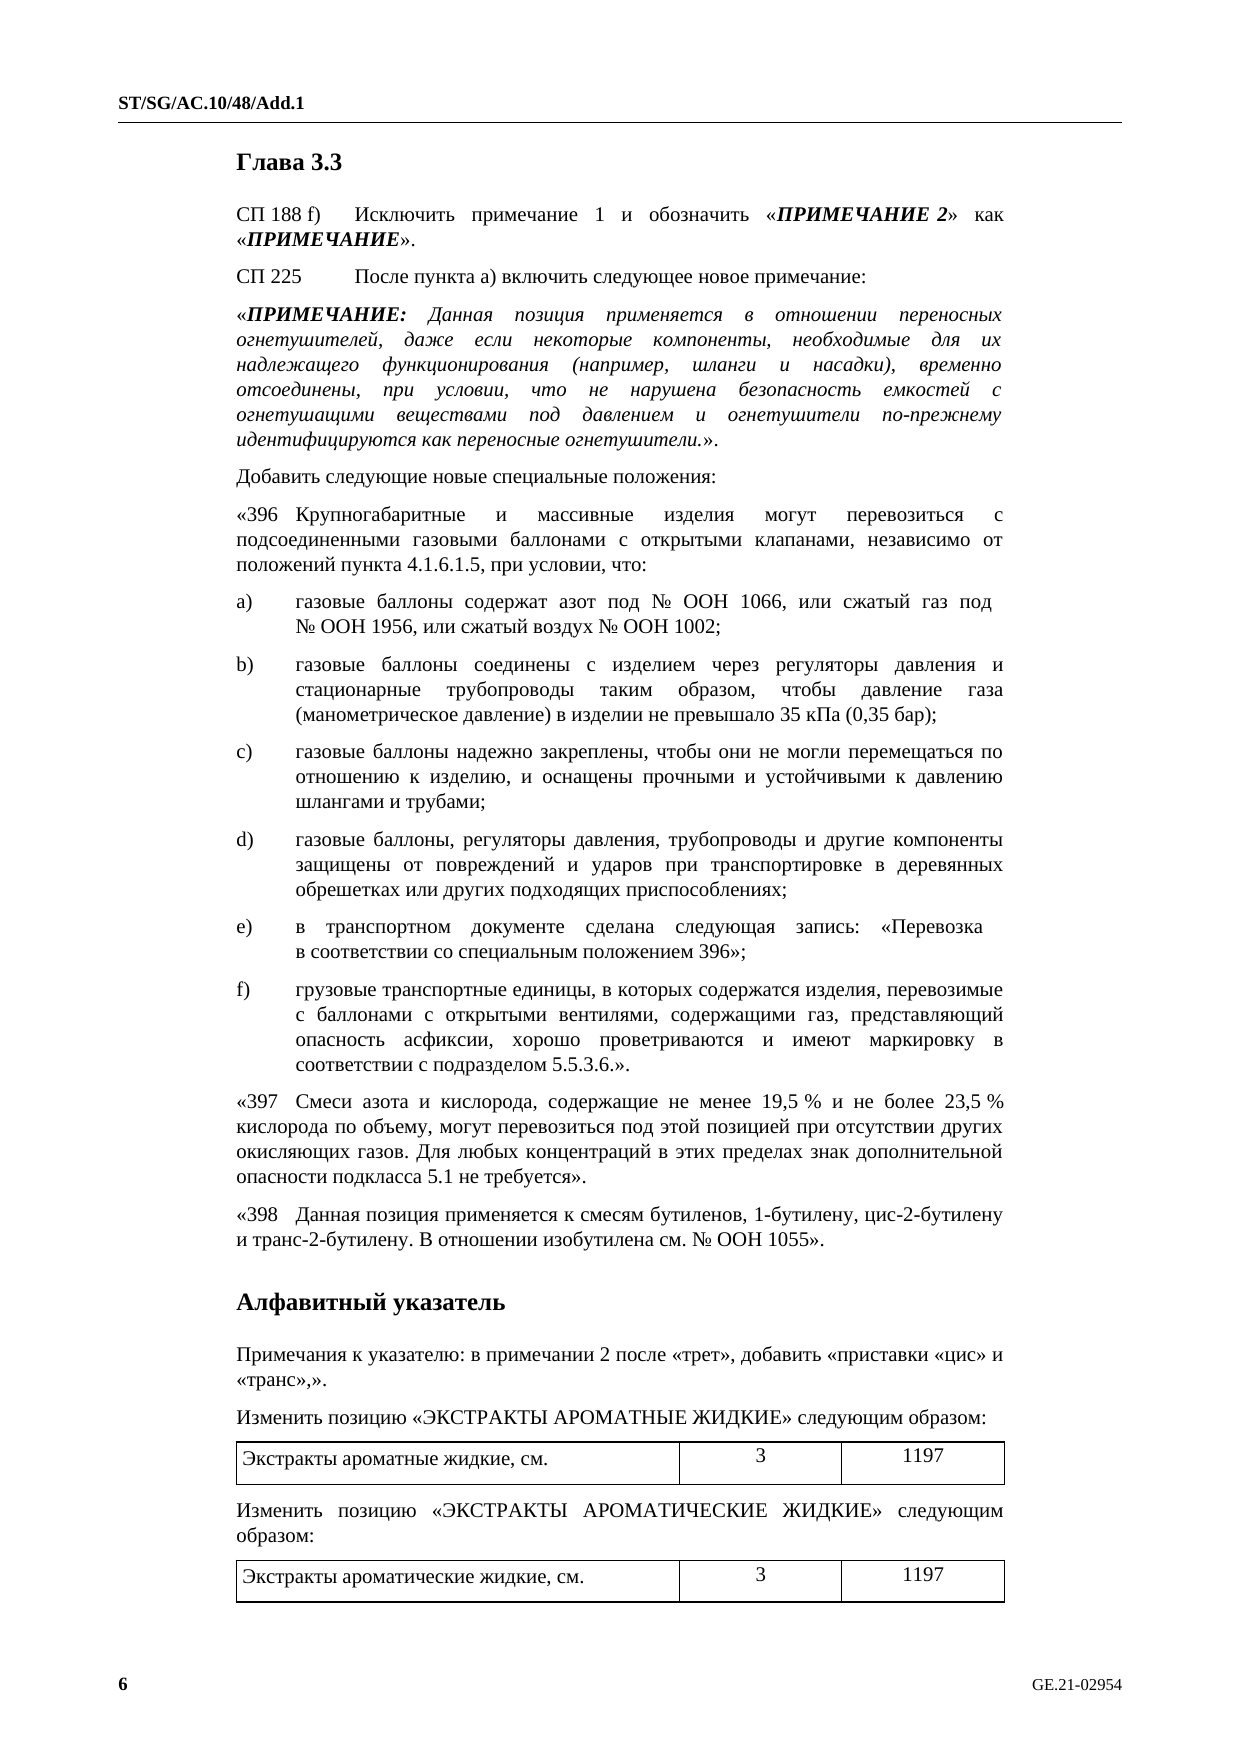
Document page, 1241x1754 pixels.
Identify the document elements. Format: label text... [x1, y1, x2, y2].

text e) в транспортном документе сделана следующая запись: «Перевозка в соответствии со специальным положением 396»; [236, 913, 1004, 963]
text «397 Смеси азота и кислорода, содержащие не менее 19,5 % и не более 23,5 % кислорода по объему, могут перевозиться под этой позицией при отсутствии других окисляющих газов. Для любых концентраций в этих пределах знак дополнительной опасности подкласса 5.1 не требуется». [236, 1088, 1004, 1188]
text «396 Крупногабаритные и массивные изделия могут перевозиться с подсоединенными газовыми баллонами с открытыми клапанами, независимо от положений пункта 4.1.6.1.5, при условии, что: [236, 501, 1004, 576]
text f) грузовые транспортные единицы, в которых содержатся изделия, перевозимые с баллонами с открытыми вентилями, содержащими газ, представляющий опасность асфиксии, хорошо проветриваются и имеют маркировку в соответствии с подразделом 5.5.3.6.». [236, 976, 1004, 1076]
text Примечания к указателю: в примечании 2 после «трет», добавить «приставки «цис» и «транс»,». [236, 1341, 1004, 1391]
text Изменить позицию «ЭКСТРАКТЫ АРОМАТИЧЕСКИЕ ЖИДКИЕ» следующим образом: [236, 1497, 1004, 1547]
text с) газовые баллоны надежно закреплены, чтобы они не могли перемещаться по отношению к изделию, и оснащены прочными и устойчивыми к давлению шлангами и трубами; [236, 738, 1004, 813]
text b) газовые баллоны соединены с изделием через регуляторы давления и стационарные трубопроводы таким образом, чтобы давление газа (манометрическое давление) в изделии не превышало 35 кПа (0,35 бар); [236, 651, 1004, 726]
text «ПРИМЕЧАНИЕ: Данная позиция применяется в отношении переносных огнетушителей, даже если некоторые компоненты, необходимые для их надлежащего функционирования (например, шланги и насадки), временно отсоединены, при условии, что не нарушена безопасность емкостей с огнетушащими веществами под давлением и огнетушители по-прежнему идентифицируются как переносные огнетушители.». [236, 301, 1004, 451]
text d) газовые баллоны, регуляторы давления, трубопроводы и другие компоненты защищены от повреждений и ударов при транспортировке в деревянных обрешетках или других подходящих приспособлениях; [236, 826, 1004, 901]
table_header 3 [680, 1443, 841, 1483]
table_header 1197 [842, 1561, 1004, 1601]
table_header Экстракты ароматные жидкие, см. [237, 1443, 679, 1483]
table_header Экстракты ароматические жидкие, см. [237, 1561, 679, 1601]
text СП 188 f) Исключить примечание 1 и обозначить «ПРИМЕЧАНИЕ 2» как «ПРИМЕЧАНИЕ». [236, 201, 1004, 251]
text a) газовые баллоны содержат азот под № ООН 1066, или сжатый газ под № ООН 1956, или сжатый воздух № ООН 1002; [236, 588, 1004, 638]
text Добавить следующие новые специальные положения: [236, 463, 1004, 488]
text Глава 3.3 [118, 148, 1004, 176]
text Алфавитный указатель [118, 1288, 1004, 1316]
table_header 3 [680, 1561, 841, 1601]
text «398 Данная позиция применяется к смесям бутиленов, 1-бутилену, цис-2-бутилену и транс-2-бутилену. В отношении изобутилена см. № ООН 1055». [236, 1201, 1004, 1251]
text СП 225 После пункта a) включить следующее новое примечание: [236, 263, 1004, 288]
table_header 1197 [842, 1443, 1004, 1483]
text Изменить позицию «ЭКСТРАКТЫ АРОМАТНЫЕ ЖИДКИЕ» следующим образом: [236, 1404, 1004, 1429]
